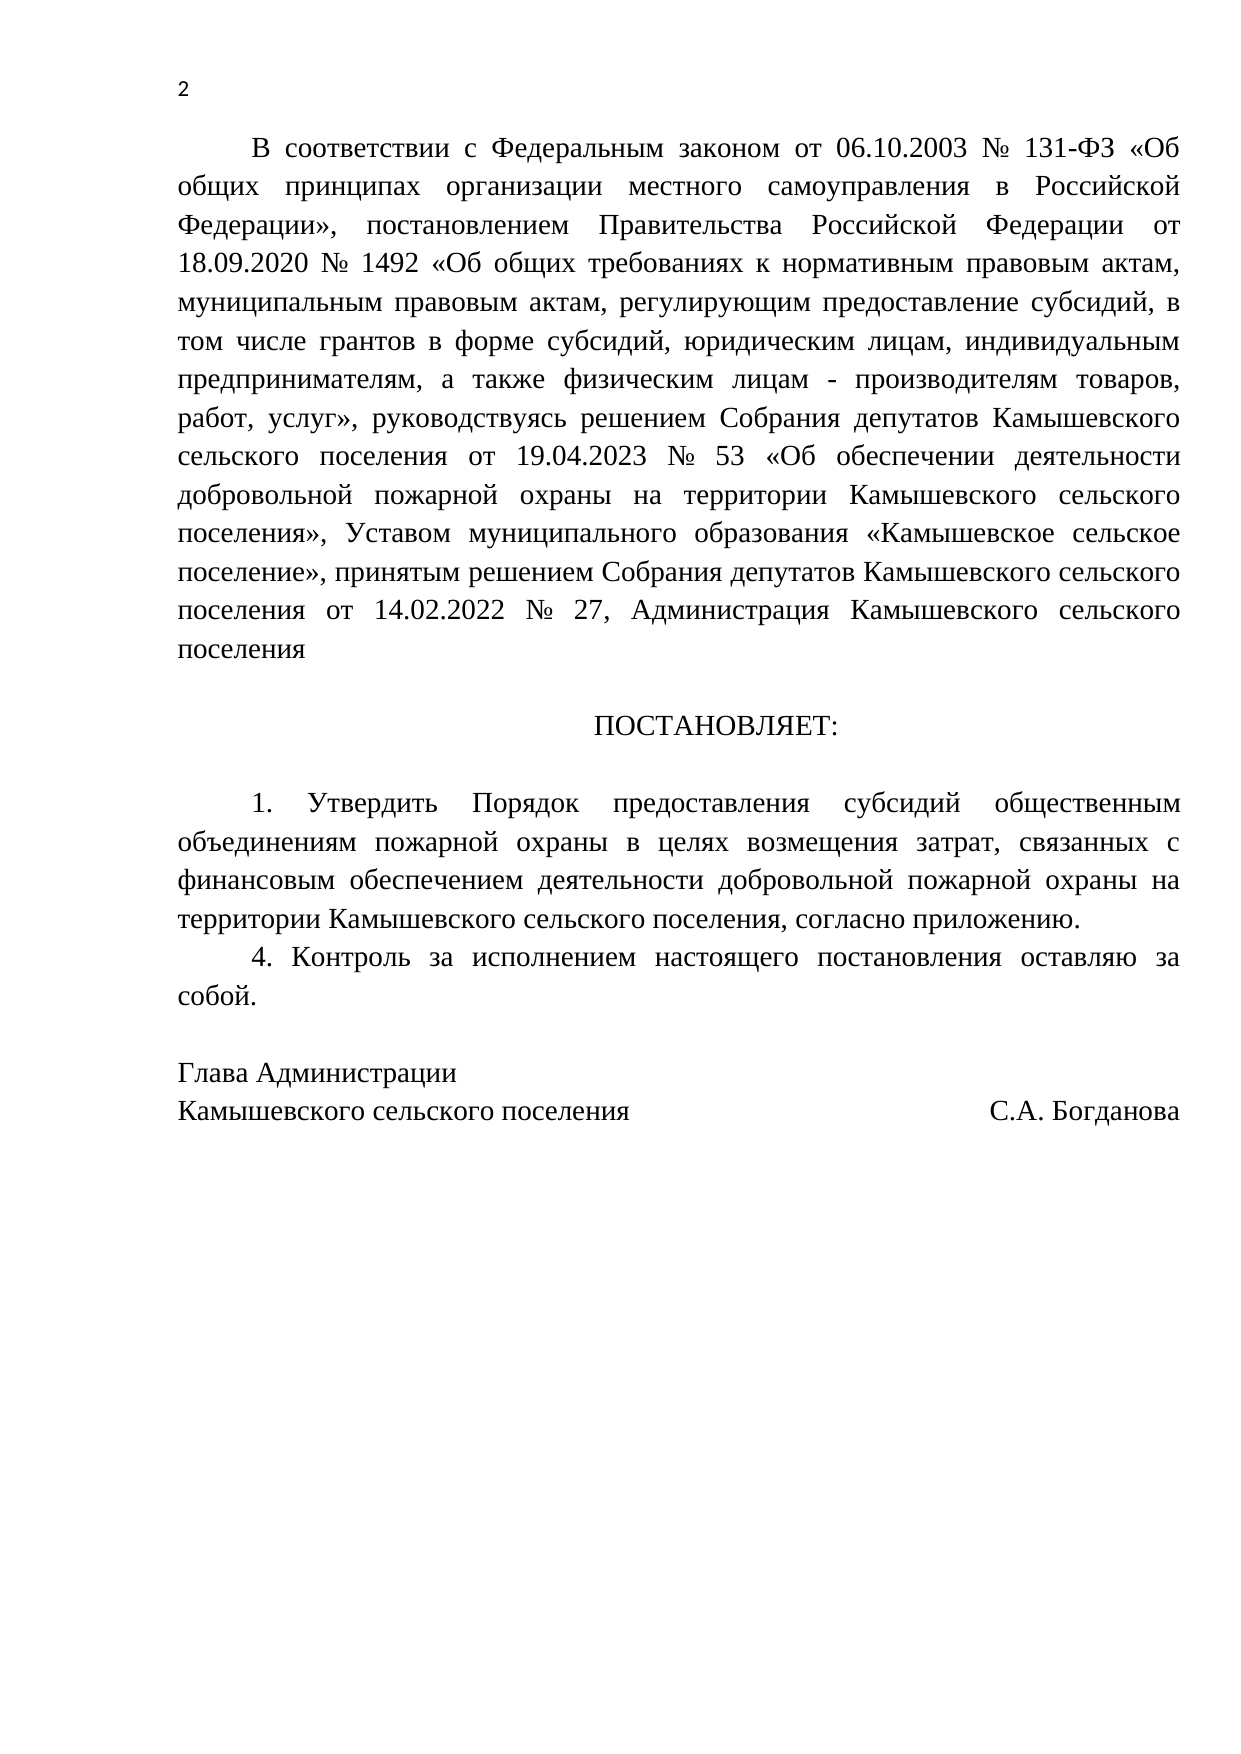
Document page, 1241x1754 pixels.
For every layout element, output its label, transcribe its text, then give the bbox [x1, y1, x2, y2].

text 4. Контроль за исполнением настоящего постановления оставляю за собой. [177, 939, 1181, 1011]
text 1. Утвердить Порядок предоставления субсидий общественным объединениям пожарной охраны в целях возмещения затрат, связанных с финансовым обеспечением деятельности добровольной пожарной охраны на территории Камышевского сельского поселения, согласно приложению. [177, 785, 1181, 934]
text В соответствии с Федеральным законом от 06.10.2003 № 131-ФЗ «Об общих принципах организации местного самоуправления в Российской Федерации», постановлением Правительства Российской Федерации от 18.09.2020 № 1492 «Об общих требованиях к нормативным правовым актам, муниципальным правовым актам, регулирующим предоставление субсидий, в том числе грантов в форме субсидий, юридическим лицам, индивидуальным предпринимателям, а также физическим лицам - производителям товаров, работ, услуг», руководствуясь решением Собрания депутатов Камышевского сельского поселения от 19.04.2023 № 53 «Об обеспечении деятельности добровольной пожарной охраны на территории Камышевского сельского поселения», Уставом муниципального образования «Камышевское сельское поселение», принятым решением Собрания депутатов Камышевского сельского поселения от 14.02.2022 № 27, Администрация Камышевского сельского поселения [177, 130, 1181, 664]
text ПОСТАНОВЛЯЕТ: [177, 708, 1181, 742]
text Глава Администрации [177, 1055, 1181, 1088]
text Камышевского сельского поселения С.А. Богданова [177, 1093, 1181, 1127]
